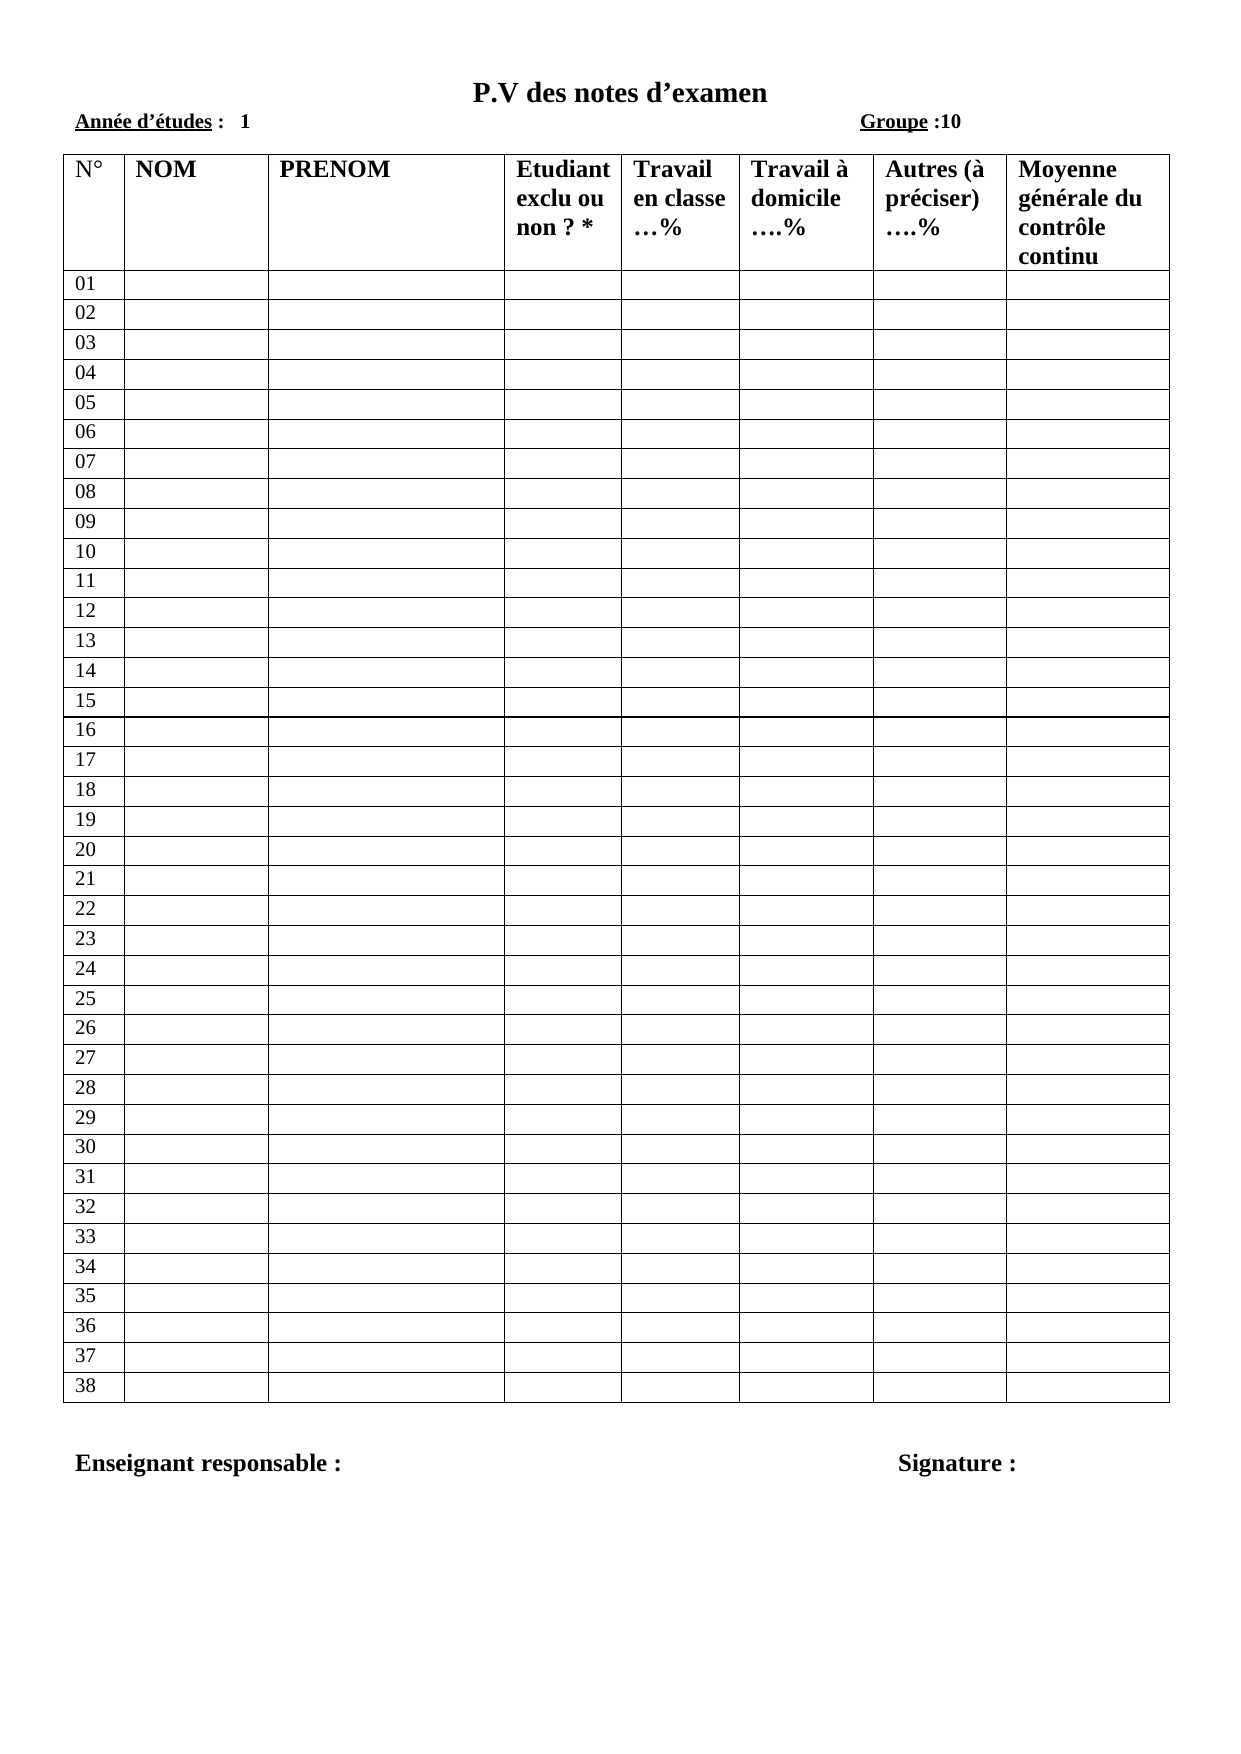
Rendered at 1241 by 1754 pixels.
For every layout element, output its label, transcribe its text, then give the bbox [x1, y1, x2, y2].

table_cell 07 [64, 449, 124, 478]
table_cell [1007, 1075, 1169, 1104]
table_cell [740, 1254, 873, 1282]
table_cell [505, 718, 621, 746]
table_cell [269, 420, 504, 448]
table_cell [740, 628, 873, 657]
table_cell [125, 569, 268, 597]
table_cell 08 [64, 479, 124, 508]
text Année d’études : 1 Groupe :10 [75, 108, 1165, 133]
table_cell [874, 330, 1006, 359]
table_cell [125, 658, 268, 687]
table_cell [874, 598, 1006, 627]
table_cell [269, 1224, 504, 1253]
table_cell [874, 479, 1006, 508]
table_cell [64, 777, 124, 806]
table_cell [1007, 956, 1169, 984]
table_cell [874, 390, 1006, 418]
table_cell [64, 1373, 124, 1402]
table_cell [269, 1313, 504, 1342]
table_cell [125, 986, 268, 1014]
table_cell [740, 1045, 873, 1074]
table_cell [269, 598, 504, 627]
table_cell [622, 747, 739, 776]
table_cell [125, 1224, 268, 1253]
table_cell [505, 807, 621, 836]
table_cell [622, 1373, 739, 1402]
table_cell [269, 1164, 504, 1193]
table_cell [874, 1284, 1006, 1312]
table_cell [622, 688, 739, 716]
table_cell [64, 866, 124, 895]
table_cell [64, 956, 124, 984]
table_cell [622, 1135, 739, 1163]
table_cell [740, 479, 873, 508]
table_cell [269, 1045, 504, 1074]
table_cell [622, 330, 739, 359]
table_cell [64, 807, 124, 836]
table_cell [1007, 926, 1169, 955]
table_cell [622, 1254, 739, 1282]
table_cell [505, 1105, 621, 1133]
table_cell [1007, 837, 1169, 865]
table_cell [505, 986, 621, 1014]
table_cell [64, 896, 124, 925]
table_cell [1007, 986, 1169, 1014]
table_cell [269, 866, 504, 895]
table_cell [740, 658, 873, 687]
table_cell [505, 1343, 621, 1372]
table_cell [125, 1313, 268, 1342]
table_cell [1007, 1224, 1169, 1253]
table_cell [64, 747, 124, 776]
table_cell [740, 539, 873, 567]
table_cell [125, 539, 268, 567]
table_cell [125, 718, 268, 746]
table_cell 12 [64, 598, 124, 627]
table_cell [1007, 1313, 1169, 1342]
table_cell [125, 420, 268, 448]
text Enseignant responsable : Signature : [75, 1448, 1165, 1477]
table_cell 03 [64, 330, 124, 359]
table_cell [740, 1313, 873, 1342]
table_cell [505, 628, 621, 657]
table_cell [269, 628, 504, 657]
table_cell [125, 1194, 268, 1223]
table_cell [1007, 420, 1169, 448]
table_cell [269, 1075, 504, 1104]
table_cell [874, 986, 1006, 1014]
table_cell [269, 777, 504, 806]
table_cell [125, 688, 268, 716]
table_cell [622, 569, 739, 597]
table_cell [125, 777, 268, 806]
table_cell [125, 300, 268, 329]
table_cell [1007, 539, 1169, 567]
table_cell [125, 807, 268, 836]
table_cell 05 [64, 390, 124, 418]
table_cell [740, 300, 873, 329]
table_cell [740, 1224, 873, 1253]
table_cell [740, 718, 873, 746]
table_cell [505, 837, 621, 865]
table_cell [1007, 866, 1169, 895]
table_cell [1007, 330, 1169, 359]
table_cell [125, 509, 268, 538]
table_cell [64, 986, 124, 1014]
table_cell 04 [64, 360, 124, 389]
table_header Travail à domicile ….% [740, 155, 873, 269]
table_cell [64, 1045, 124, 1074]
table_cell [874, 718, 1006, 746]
table_cell 09 [64, 509, 124, 538]
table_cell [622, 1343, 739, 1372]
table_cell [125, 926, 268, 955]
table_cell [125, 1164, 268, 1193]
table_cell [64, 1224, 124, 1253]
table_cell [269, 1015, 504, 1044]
table_cell [269, 330, 504, 359]
table_cell [874, 271, 1006, 299]
table_cell [874, 628, 1006, 657]
table_cell [740, 271, 873, 299]
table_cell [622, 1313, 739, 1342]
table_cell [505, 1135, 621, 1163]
table_cell [1007, 479, 1169, 508]
table_cell [125, 598, 268, 627]
table_cell [269, 271, 504, 299]
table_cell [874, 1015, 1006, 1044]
table_cell [1007, 300, 1169, 329]
table_header PRENOM [269, 155, 504, 269]
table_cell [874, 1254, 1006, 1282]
table_cell [1007, 509, 1169, 538]
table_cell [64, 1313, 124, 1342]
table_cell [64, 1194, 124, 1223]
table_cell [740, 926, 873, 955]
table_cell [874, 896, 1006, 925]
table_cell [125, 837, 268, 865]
table_cell [874, 420, 1006, 448]
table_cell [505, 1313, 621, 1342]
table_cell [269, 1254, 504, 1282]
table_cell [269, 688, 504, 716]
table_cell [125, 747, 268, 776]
table_cell [505, 598, 621, 627]
table_cell [269, 509, 504, 538]
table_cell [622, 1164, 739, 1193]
table_cell 02 [64, 300, 124, 329]
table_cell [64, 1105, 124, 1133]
table_cell [740, 449, 873, 478]
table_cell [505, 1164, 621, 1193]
table_cell [622, 509, 739, 538]
table_cell 01 [64, 271, 124, 299]
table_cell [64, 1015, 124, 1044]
table_cell [125, 330, 268, 359]
table_cell [125, 628, 268, 657]
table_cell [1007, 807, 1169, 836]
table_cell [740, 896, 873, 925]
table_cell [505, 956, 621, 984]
table_cell [740, 569, 873, 597]
table_cell [622, 479, 739, 508]
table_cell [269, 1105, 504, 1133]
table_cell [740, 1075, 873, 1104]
table_cell [740, 360, 873, 389]
table_cell [505, 271, 621, 299]
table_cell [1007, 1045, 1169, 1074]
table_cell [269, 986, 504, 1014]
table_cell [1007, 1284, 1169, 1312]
table_cell [269, 569, 504, 597]
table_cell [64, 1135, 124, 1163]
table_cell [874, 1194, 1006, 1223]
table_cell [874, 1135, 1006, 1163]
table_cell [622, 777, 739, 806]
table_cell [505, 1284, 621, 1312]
table_cell [505, 569, 621, 597]
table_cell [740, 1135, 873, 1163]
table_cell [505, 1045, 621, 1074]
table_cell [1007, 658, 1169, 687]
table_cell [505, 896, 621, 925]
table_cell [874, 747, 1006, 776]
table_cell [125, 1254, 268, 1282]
table_cell [874, 509, 1006, 538]
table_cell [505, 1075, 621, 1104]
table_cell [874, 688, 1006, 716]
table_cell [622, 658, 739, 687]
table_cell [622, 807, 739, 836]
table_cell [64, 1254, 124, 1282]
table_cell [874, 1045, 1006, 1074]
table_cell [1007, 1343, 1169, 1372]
table_cell [125, 479, 268, 508]
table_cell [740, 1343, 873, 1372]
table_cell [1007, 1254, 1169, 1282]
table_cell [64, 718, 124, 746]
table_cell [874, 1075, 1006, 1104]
table_cell [505, 420, 621, 448]
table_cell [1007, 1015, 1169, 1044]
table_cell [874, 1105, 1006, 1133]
table_cell [622, 539, 739, 567]
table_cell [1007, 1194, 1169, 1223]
table_cell [622, 390, 739, 418]
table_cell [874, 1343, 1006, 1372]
table_cell [1007, 360, 1169, 389]
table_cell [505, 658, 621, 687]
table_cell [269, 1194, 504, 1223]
table_cell [125, 390, 268, 418]
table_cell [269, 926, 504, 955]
table_cell [622, 420, 739, 448]
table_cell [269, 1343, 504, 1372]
table_header Etudiant exclu ou non ? * [505, 155, 621, 269]
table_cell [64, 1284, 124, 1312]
table_cell [622, 598, 739, 627]
table_cell [740, 509, 873, 538]
table_cell [740, 598, 873, 627]
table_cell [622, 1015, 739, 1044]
table_cell [1007, 569, 1169, 597]
table_cell [874, 539, 1006, 567]
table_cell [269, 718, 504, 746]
table_header Travail en classe …% [622, 155, 739, 269]
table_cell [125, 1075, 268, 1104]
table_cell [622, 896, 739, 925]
table_cell [269, 390, 504, 418]
table_cell [125, 449, 268, 478]
table_cell [505, 479, 621, 508]
table_header N° [64, 155, 124, 269]
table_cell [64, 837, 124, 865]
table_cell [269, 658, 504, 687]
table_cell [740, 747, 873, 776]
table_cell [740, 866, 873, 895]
text P.V des notes d’examen [75, 75, 1165, 108]
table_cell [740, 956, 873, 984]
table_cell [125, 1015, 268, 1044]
table_cell [740, 330, 873, 359]
table_cell [874, 300, 1006, 329]
table_cell [874, 569, 1006, 597]
table_cell [269, 360, 504, 389]
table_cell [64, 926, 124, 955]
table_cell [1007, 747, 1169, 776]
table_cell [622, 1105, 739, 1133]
table_cell [269, 449, 504, 478]
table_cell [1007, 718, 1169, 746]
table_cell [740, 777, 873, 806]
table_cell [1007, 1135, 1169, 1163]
table_header Autres (à préciser) ….% [874, 155, 1006, 269]
table_cell [622, 300, 739, 329]
table_cell [505, 539, 621, 567]
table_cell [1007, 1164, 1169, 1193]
table_cell [740, 390, 873, 418]
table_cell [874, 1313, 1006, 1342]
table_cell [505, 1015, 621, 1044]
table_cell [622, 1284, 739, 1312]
table_header NOM [125, 155, 268, 269]
table_cell [1007, 449, 1169, 478]
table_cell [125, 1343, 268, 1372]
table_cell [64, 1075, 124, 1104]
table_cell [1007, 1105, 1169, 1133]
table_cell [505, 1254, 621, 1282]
table_cell [874, 360, 1006, 389]
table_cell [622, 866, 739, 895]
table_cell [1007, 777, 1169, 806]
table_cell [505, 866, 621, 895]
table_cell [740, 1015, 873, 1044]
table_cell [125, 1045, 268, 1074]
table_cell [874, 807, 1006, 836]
table_cell [269, 539, 504, 567]
table_cell [505, 509, 621, 538]
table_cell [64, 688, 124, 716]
table_cell [622, 360, 739, 389]
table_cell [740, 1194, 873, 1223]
table_cell [874, 449, 1006, 478]
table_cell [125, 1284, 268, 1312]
table_cell [622, 628, 739, 657]
table_cell 11 [64, 569, 124, 597]
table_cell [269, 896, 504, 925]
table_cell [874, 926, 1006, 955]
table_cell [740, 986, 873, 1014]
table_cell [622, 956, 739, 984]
table_cell [505, 390, 621, 418]
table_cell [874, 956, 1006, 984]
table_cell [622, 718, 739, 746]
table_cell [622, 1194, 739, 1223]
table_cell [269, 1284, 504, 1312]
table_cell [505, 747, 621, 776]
table_header Moyenne générale du contrôle continu [1007, 155, 1169, 269]
table_cell 10 [64, 539, 124, 567]
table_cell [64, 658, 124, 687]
table_cell [505, 449, 621, 478]
table_cell 06 [64, 420, 124, 448]
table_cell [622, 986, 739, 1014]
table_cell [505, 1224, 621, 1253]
table_cell [269, 479, 504, 508]
table_cell [622, 449, 739, 478]
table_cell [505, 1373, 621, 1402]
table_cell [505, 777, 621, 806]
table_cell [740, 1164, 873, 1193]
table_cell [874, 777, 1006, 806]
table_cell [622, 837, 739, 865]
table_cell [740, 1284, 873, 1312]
table_cell [740, 420, 873, 448]
table_cell [1007, 271, 1169, 299]
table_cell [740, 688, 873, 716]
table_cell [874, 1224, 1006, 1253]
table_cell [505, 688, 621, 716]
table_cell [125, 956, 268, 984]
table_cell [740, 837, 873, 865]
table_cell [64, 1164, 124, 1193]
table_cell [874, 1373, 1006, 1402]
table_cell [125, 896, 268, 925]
table_cell [505, 330, 621, 359]
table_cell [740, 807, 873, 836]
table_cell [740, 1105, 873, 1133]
table_cell [125, 360, 268, 389]
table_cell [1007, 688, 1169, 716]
table_cell [505, 300, 621, 329]
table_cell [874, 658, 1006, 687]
table_cell [622, 271, 739, 299]
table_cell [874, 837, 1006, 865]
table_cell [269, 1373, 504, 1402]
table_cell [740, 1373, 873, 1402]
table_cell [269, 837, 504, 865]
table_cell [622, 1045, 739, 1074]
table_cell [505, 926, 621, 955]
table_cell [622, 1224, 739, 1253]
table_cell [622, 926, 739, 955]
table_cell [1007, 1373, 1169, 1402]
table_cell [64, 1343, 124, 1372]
table_cell [1007, 628, 1169, 657]
table_cell [1007, 390, 1169, 418]
table_cell [505, 360, 621, 389]
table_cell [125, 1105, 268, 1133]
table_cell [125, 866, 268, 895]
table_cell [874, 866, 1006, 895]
table_cell 13 [64, 628, 124, 657]
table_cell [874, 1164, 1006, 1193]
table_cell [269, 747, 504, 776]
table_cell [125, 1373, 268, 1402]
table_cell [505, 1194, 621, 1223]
table_cell [269, 300, 504, 329]
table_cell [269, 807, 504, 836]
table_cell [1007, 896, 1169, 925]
table_cell [1007, 598, 1169, 627]
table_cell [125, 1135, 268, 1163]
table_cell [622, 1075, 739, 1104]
table_cell [125, 271, 268, 299]
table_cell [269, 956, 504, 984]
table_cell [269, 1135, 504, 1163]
